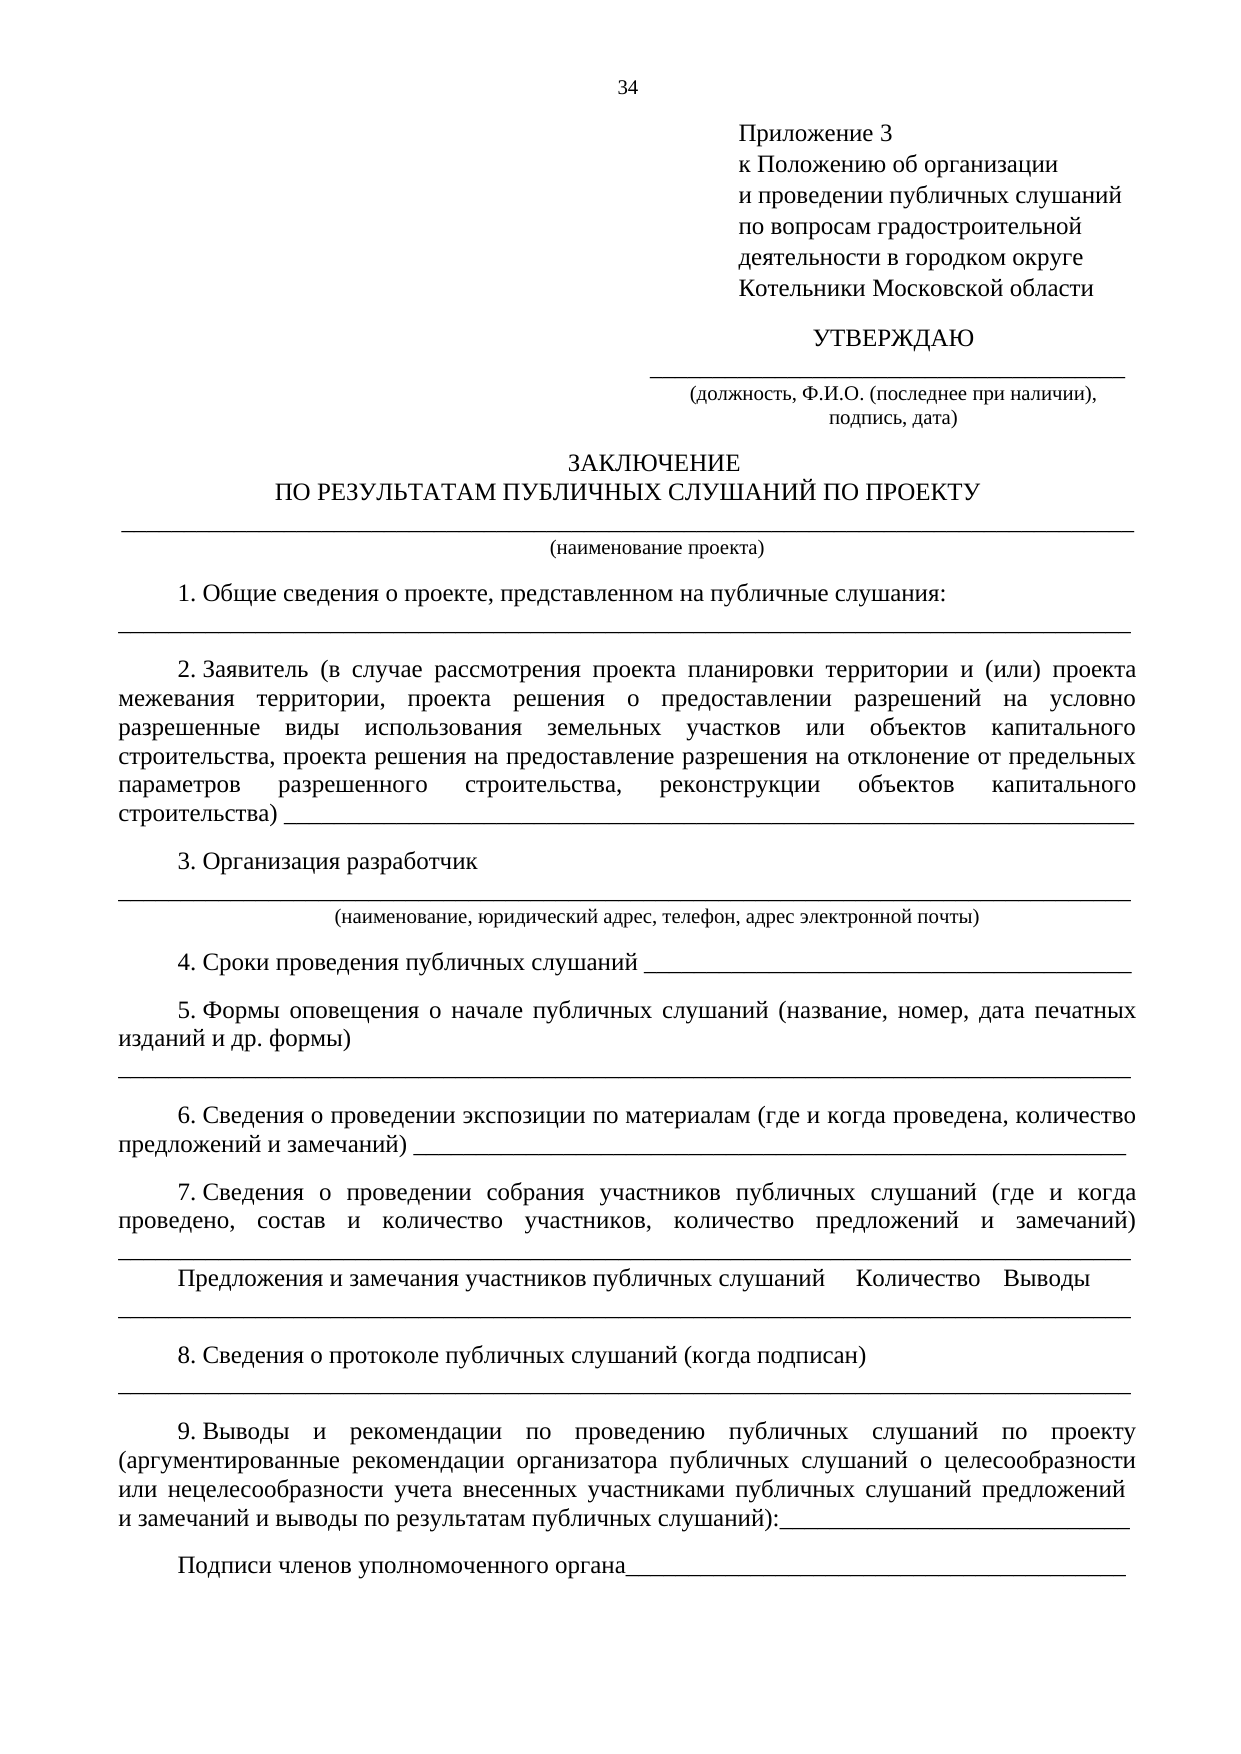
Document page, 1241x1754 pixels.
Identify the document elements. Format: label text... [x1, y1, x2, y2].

text _________________________________________________________________________________ [118, 1052, 1137, 1081]
text 3. Организация разработчик [118, 846, 1137, 875]
text 9. Выводы и рекомендации по проведению публичных слушаний по проекту (аргументированные рекомендации организатора публичных слушаний о целесообразности или нецелесообразности учета внесенных участниками публичных слушаний предложений и замечаний и выводы по результатам публичных слушаний):____________________________ [118, 1416, 1137, 1531]
text 7. Сведения о проведении собрания участников публичных слушаний (где и когда проведено, состав и количество участников, количество предложений и замечаний) _________________________________________________________________________________ [118, 1177, 1137, 1263]
text УТВЕРЖДАЮ [650, 323, 1137, 352]
text Приложение 3 к Положению об организации и проведении публичных слушаний по вопросам градостроительной деятельности в городком округе Котельники Московской области [738, 118, 1137, 302]
text Предложения и замечания участников публичных слушаний Количество Выводы [118, 1263, 1137, 1292]
text (наименование, юридический адрес, телефон, адрес электронной почты) [118, 904, 1137, 928]
text ЗАКЛЮЧЕНИЕ ПО РЕЗУЛЬТАТАМ ПУБЛИЧНЫХ СЛУШАНИЙ ПО ПРОЕКТУ _________________________________________________________________________________ [118, 448, 1137, 534]
text 8. Сведения о протоколе публичных слушаний (когда подписан) [118, 1340, 1137, 1368]
text _________________________________________________________________________________ [118, 607, 1137, 635]
text ______________________________________ [650, 352, 1137, 381]
text Подписи членов уполномоченного органа________________________________________ [118, 1551, 1137, 1579]
text _________________________________________________________________________________ [118, 1368, 1137, 1397]
text 5. Формы оповещения о начале публичных слушаний (название, номер, дата печатных изданий и др. формы) [118, 995, 1137, 1052]
text _________________________________________________________________________________ [118, 875, 1137, 904]
text 6. Сведения о проведении экспозиции по материалам (где и когда проведена, количество предложений и замечаний) _________________________________________________________ [118, 1100, 1137, 1158]
text (должность, Ф.И.О. (последнее при наличии), подпись, дата) [650, 381, 1137, 429]
text 4. Сроки проведения публичных слушаний _______________________________________ [118, 947, 1137, 976]
text 2. Заявитель (в случае рассмотрения проекта планировки территории и (или) проекта межевания территории, проекта решения о предоставлении разрешений на условно разрешенные виды использования земельных участков или объектов капитального строительства, проекта решения на предоставление разрешения на отклонение от предельных параметров разрешенного строительства, реконструкции объектов капитального строительства) ____________________________________________________________________ [118, 654, 1137, 827]
text 1. Общие сведения о проекте, представленном на публичные слушания: [118, 578, 1137, 607]
text (наименование проекта) [118, 534, 1137, 559]
text _________________________________________________________________________________ [118, 1292, 1137, 1321]
